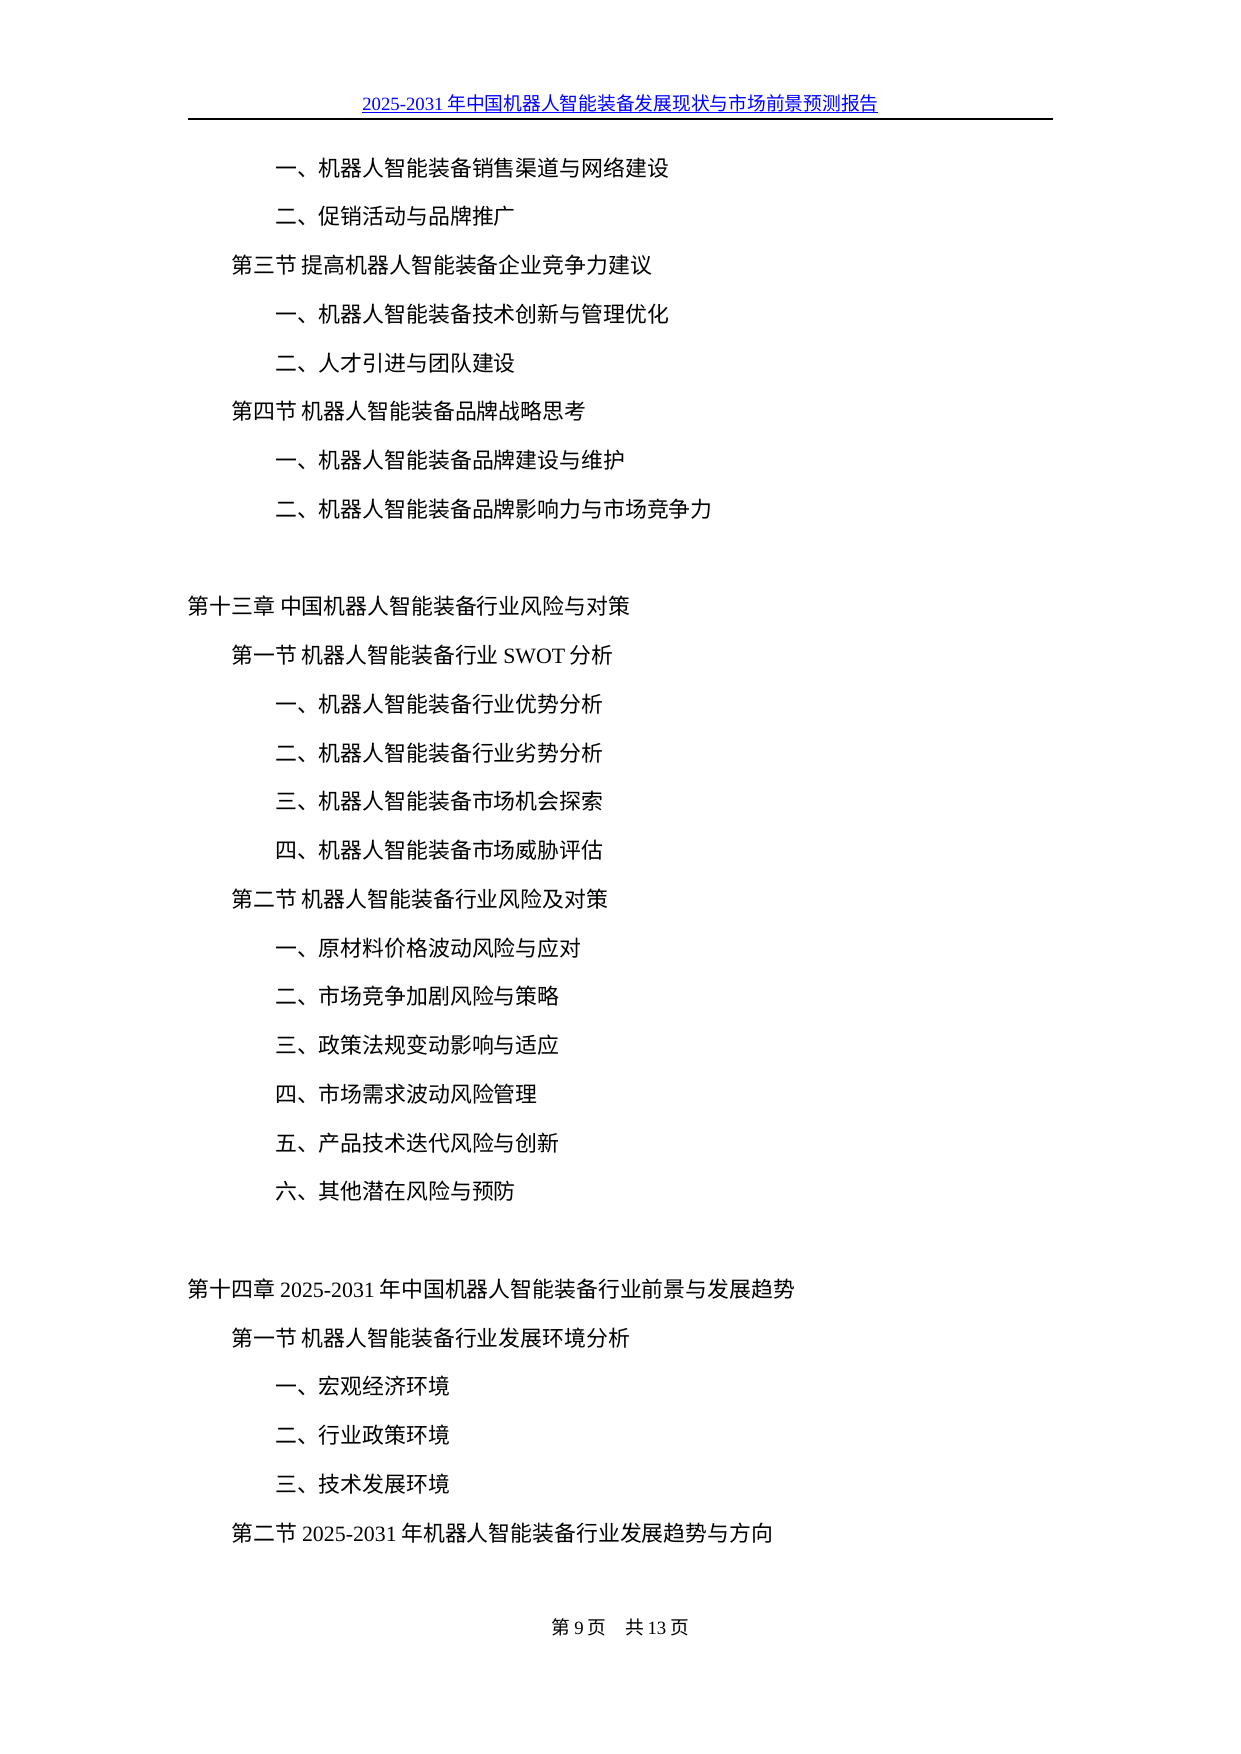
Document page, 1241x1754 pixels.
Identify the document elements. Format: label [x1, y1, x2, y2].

text [187, 150, 1053, 1548]
